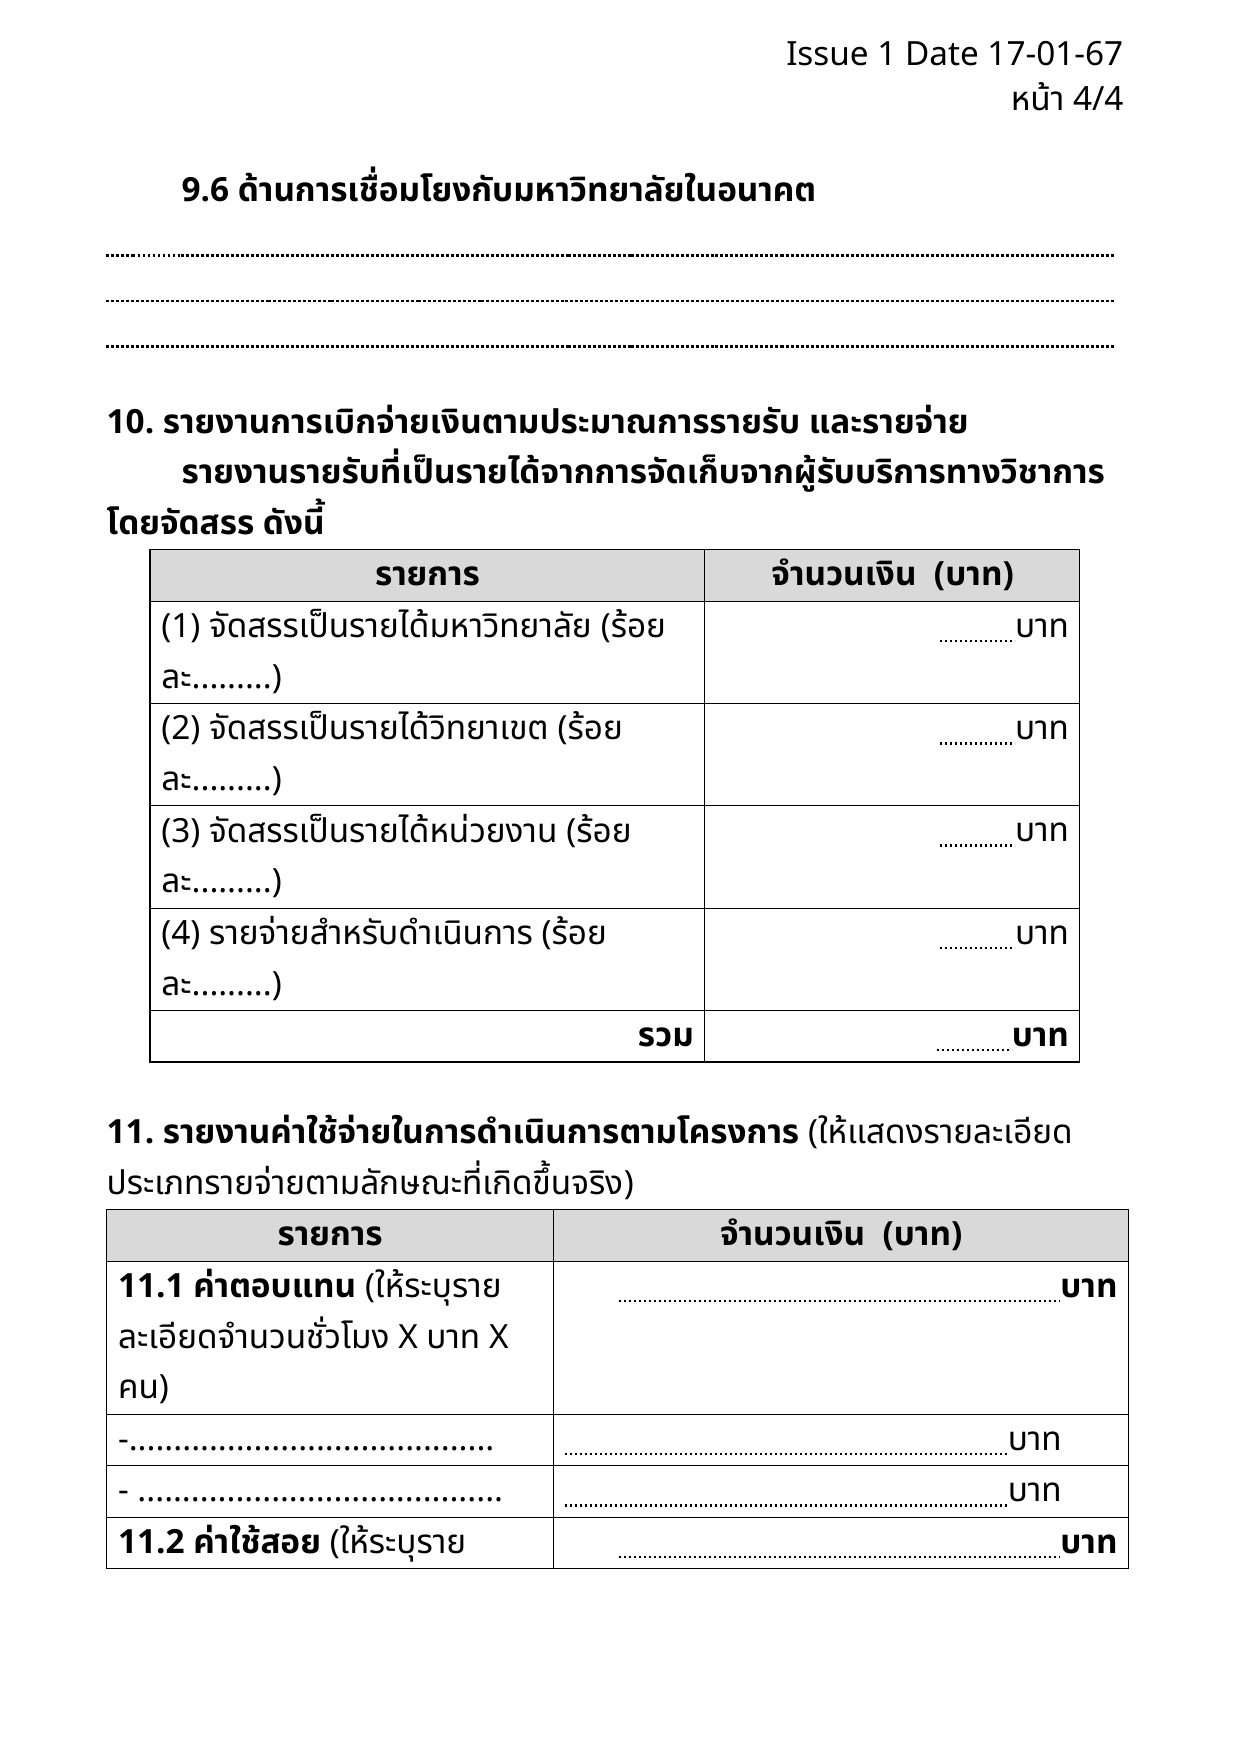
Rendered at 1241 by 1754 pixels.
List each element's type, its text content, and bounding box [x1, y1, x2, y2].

table_cell บาท [554, 1518, 1128, 1568]
text รายงานรายรับที่เป็นรายได้จากการจัดเก็บจากผู้รับบริการทางวิชาการ โดยจัดสรร ดังนี้ [106, 448, 1123, 549]
table_cell บาท [705, 909, 1079, 1010]
table_header จำนวนเงิน (บาท) [554, 1210, 1128, 1261]
table_cell (3) จัดสรรเป็นรายได้หน่วยงาน (ร้อยละ.........) [151, 806, 704, 908]
table_cell (4) รายจ่ายสำหรับดำเนินการ (ร้อยละ.........) [151, 909, 704, 1010]
table_cell 11.1 ค่าตอบแทน (ให้ระบุรายละเอียดจำนวนชั่วโมง X บาท X คน) [107, 1262, 553, 1414]
table_cell รวม [151, 1011, 704, 1061]
text 10. รายงานการเบิกจ่ายเงินตามประมาณการรายรับ และรายจ่าย [106, 398, 1123, 448]
table_cell บาท [554, 1262, 1128, 1414]
table_cell บาท [705, 1011, 1079, 1061]
table_cell บาท [705, 806, 1079, 908]
table_header รายการ [151, 550, 704, 601]
table_cell - ......................................... [107, 1466, 553, 1517]
text 9.6 ด้านการเชื่อมโยงกับมหาวิทยาลัยในอนาคต [106, 165, 1123, 216]
table_cell (1) จัดสรรเป็นรายได้มหาวิทยาลัย (ร้อยละ.........) [151, 602, 704, 703]
table_cell (2) จัดสรรเป็นรายได้วิทยาเขต (ร้อยละ.........) [151, 704, 704, 805]
table_cell -......................................... [107, 1415, 553, 1465]
table_header จำนวนเงิน (บาท) [705, 550, 1079, 601]
title 11. รายงานค่าใช้จ่ายในการดำเนินการตามโครงการ (ให้แสดงรายละเอียดประเภทรายจ่ายตามลักษณะที่เกิดขึ้นจริง) [106, 1108, 1123, 1209]
table_header รายการ [107, 1210, 553, 1261]
table_cell บาท [554, 1415, 1128, 1465]
table_cell บาท [705, 704, 1079, 805]
table_cell บาท [705, 602, 1079, 703]
table_cell บาท [554, 1466, 1128, 1517]
table_cell 11.2 ค่าใช้สอย (ให้ระบุรายละเอียดจำนวนคน/จำนวนวัน/อัตราที่ขอตั้งค่าใช้สอย) [107, 1518, 553, 1568]
